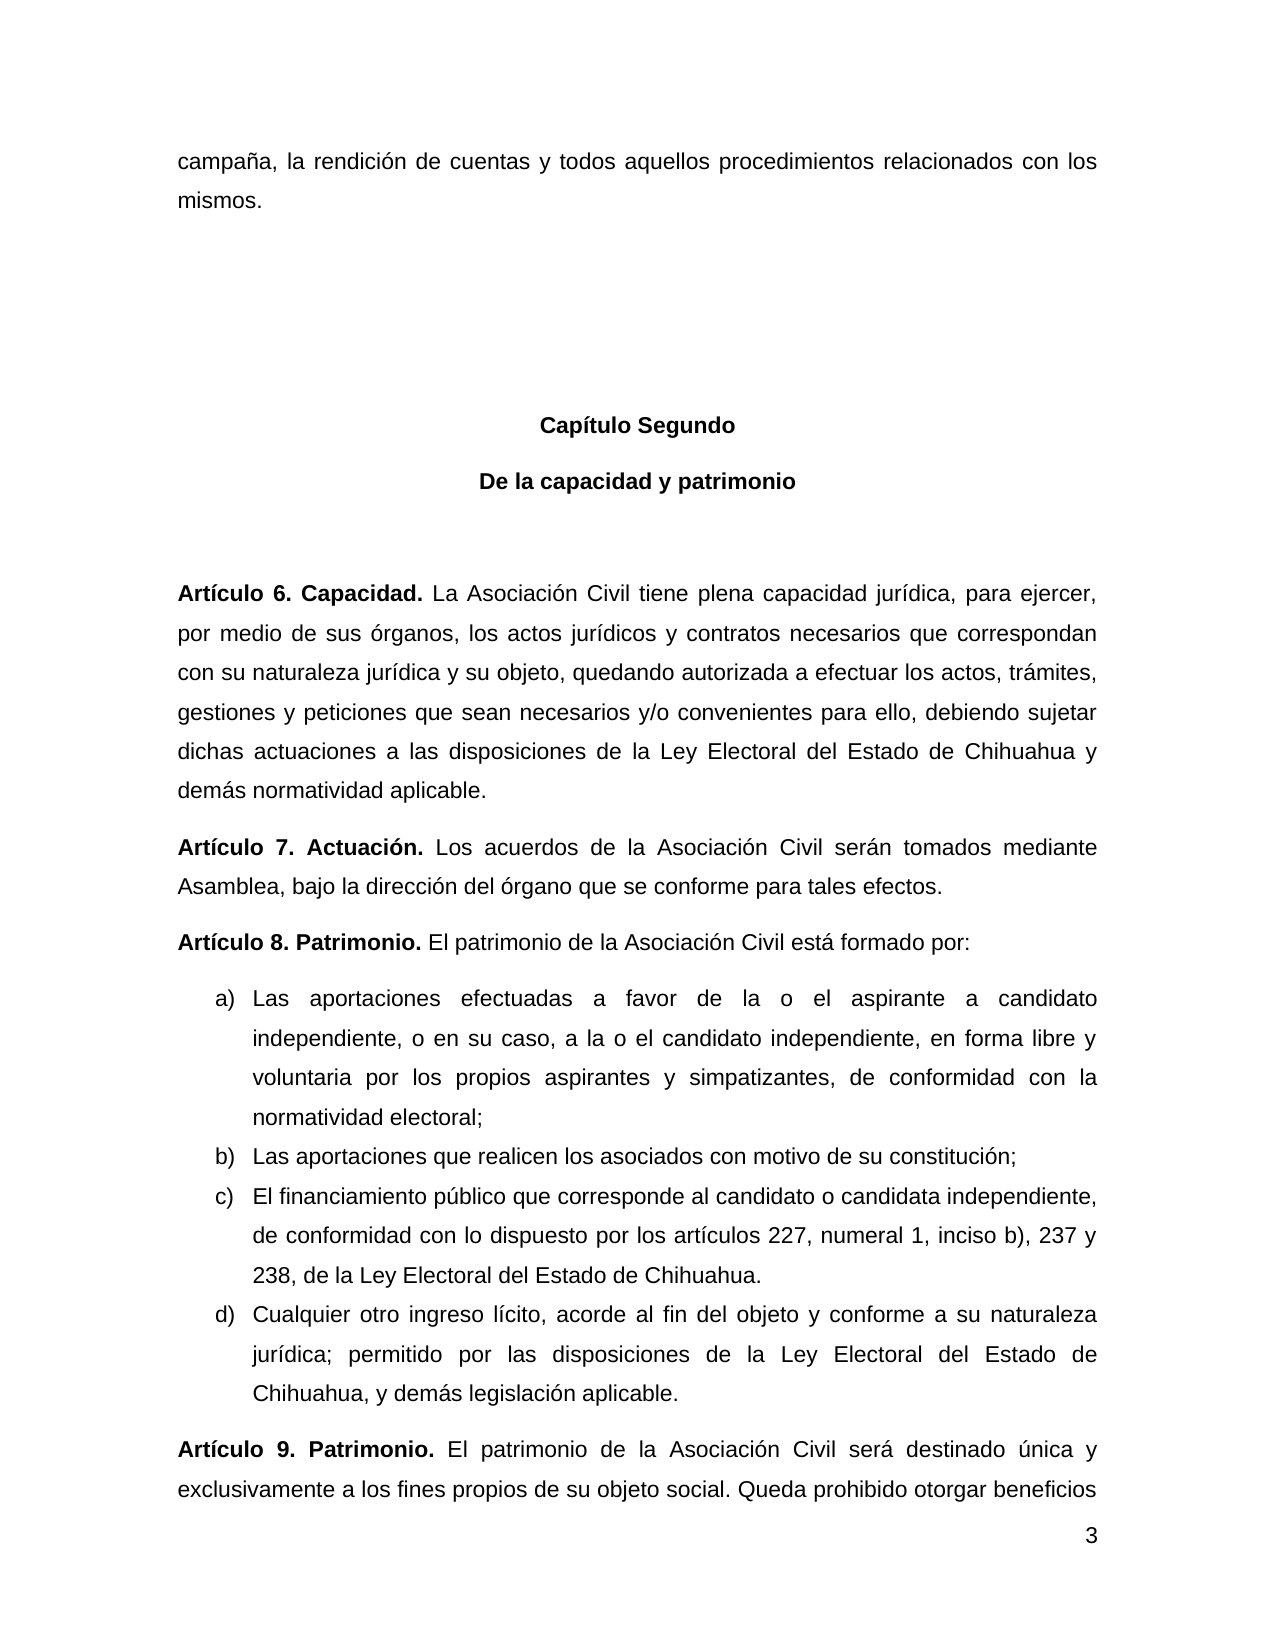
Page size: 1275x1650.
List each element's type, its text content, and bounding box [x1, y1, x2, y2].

text Artículo 8. Patrimonio. El patrimonio de la Asociación Civil está formado por: [177, 929, 1098, 956]
text Capítulo Segundo [177, 412, 1098, 438]
text Artículo 7. Actuación. Los acuerdos de la Asociación Civil serán tomados mediante Asamblea, bajo la dirección del órgano que se conforme para tales efectos. [177, 834, 1098, 899]
list Las aportaciones que realicen los asociados con motivo de su constitución; [215, 1143, 1098, 1170]
list Cualquier otro ingreso lícito, acorde al fin del objeto y conforme a su naturaleza jurídica; permitido por las disposiciones de la Ley Electoral del Estado de Chihuahua, y demás legislación aplicable. [215, 1301, 1098, 1407]
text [177, 1436, 1098, 1502]
list El financiamiento público que corresponde al candidato o candidata independiente, de conformidad con lo dispuesto por los artículos 227, numeral 1, inciso b), 237 y 238, de la Ley Electoral del Estado de Chihuahua. [215, 1183, 1098, 1288]
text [177, 148, 1098, 213]
text Artículo 6. Capacidad. La Asociación Civil tiene plena capacidad jurídica, para ejercer, por medio de sus órganos, los actos jurídicos y contratos necesarios que correspondan con su naturaleza jurídica y su objeto, quedando autorizada a efectuar los actos, trámites, gestiones y peticiones que sean necesarios y/o convenientes para ello, debiendo sujetar dichas actuaciones a las disposiciones de la Ley Electoral del Estado de Chihuahua y demás normatividad aplicable. [177, 580, 1098, 804]
text De la capacidad y patrimonio [177, 468, 1098, 494]
list Las aportaciones efectuadas a favor de la o el aspirante a candidato independiente, o en su caso, a la o el candidato independiente, en forma libre y voluntaria por los propios aspirantes y simpatizantes, de conformidad con la normatividad electoral; [215, 985, 1098, 1130]
